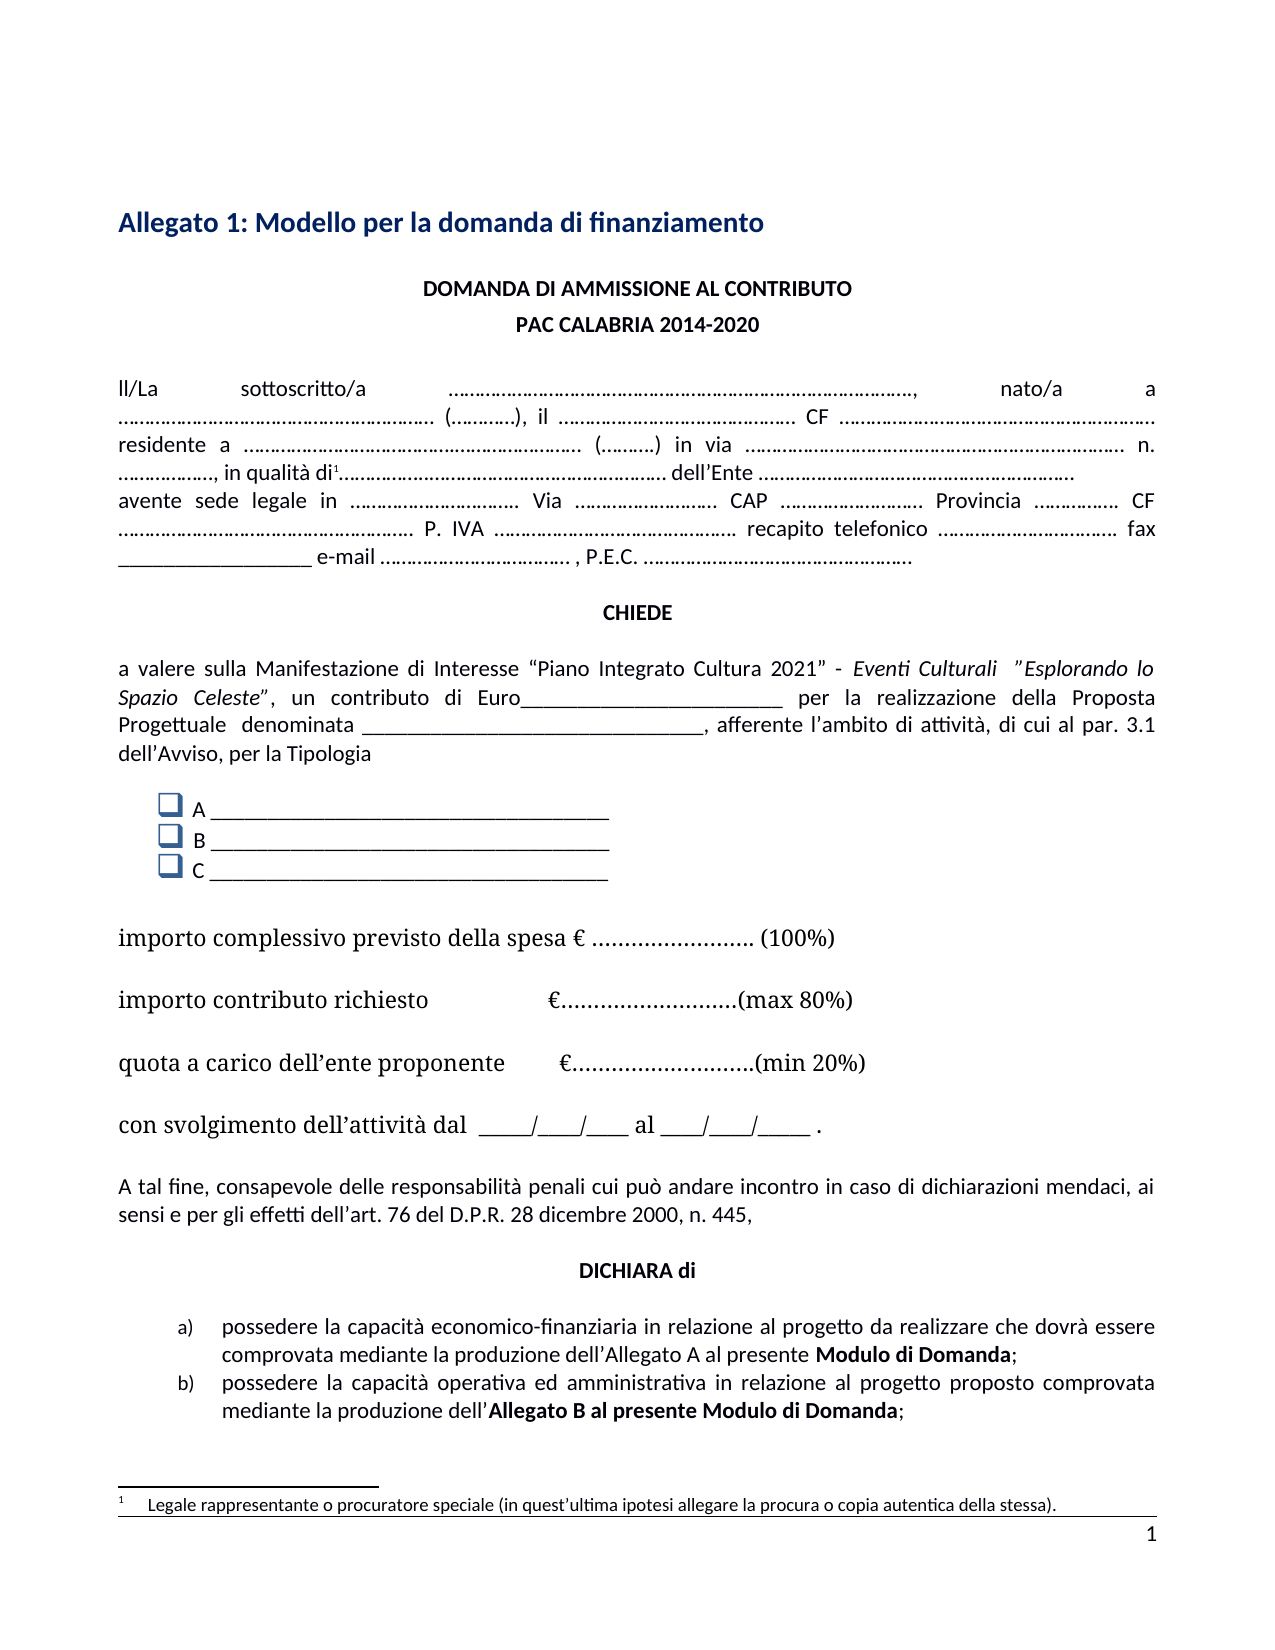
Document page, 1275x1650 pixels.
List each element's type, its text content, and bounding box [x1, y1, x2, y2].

list C ___________________________________ [156, 855, 1157, 886]
text a valere sulla Manifestazione di Interesse “Piano Integrato Cultura 2021” - Eventi Culturali ”Esplorando lo Spazio Celeste”, un contributo di Euro_______________________ per la realizzazione della Proposta Progettuale denominata ______________________________, afferente l’ambito di attività, di cui al par. 3.1 dell’Avviso, per la Tipologia [118, 654, 1157, 767]
list possedere la capacità operativa ed amministrativa in relazione al progetto proposto comprovata mediante la produzione dell’Allegato B al presente Modulo di Domanda; [177, 1368, 1157, 1424]
list B ___________________________________ [156, 825, 1157, 855]
list possedere la capacità economico-finanziaria in relazione al progetto da realizzare che dovrà essere comprovata mediante la produzione dell’Allegato A al presente Modulo di Domanda; [177, 1312, 1157, 1368]
subtitle Allegato 1: Modello per la domanda di finanziamento [118, 204, 1157, 239]
text quota a carico dell’ente proponente €……………………….(min 20%) [118, 1047, 1157, 1078]
text PAC CALABRIA 2014-2020 [118, 310, 1157, 338]
text importo complessivo previsto della spesa € ……………………. (100%) [118, 922, 1157, 953]
text avente sede legale in ………………………….. Via ……………………… CAP ……………………… Provincia ……………. CF ……………………………………………….. P. IVA ………………………………………. recapito telefonico ……………………………. fax _________________ e-mail ……………………………… , P.E.C. …………………………………………… [118, 486, 1157, 571]
text A tal fine, consapevole delle responsabilità penali cui può andare incontro in caso di dichiarazioni mendaci, ai sensi e per gli effetti dell’art. 76 del D.P.R. 28 dicembre 2000, n. 445, [118, 1172, 1157, 1228]
text importo contributo richiesto €………………………(max 80%) [118, 984, 1157, 1016]
text ll/La sottoscritto/a ……………………………………………………………………………., nato/a a …………………………………………………… (…………), il ……………………………………… CF …………………………………………………… residente a ………………………………….…………………… (……….) in via ……………………………………………………………… n. ………………, in qualità di……………..……………………………………… dell’Ente …………………………………………………… [118, 374, 1157, 486]
text CHIEDE [118, 598, 1157, 627]
text DOMANDA DI AMMISSIONE AL CONTRIBUTO [118, 274, 1157, 302]
list A ___________________________________ [156, 795, 1157, 825]
text con svolgimento dell’attività dal _____/____/____ al ____/____/_____ . [118, 1109, 1157, 1141]
text DICHIARA di [118, 1256, 1157, 1284]
